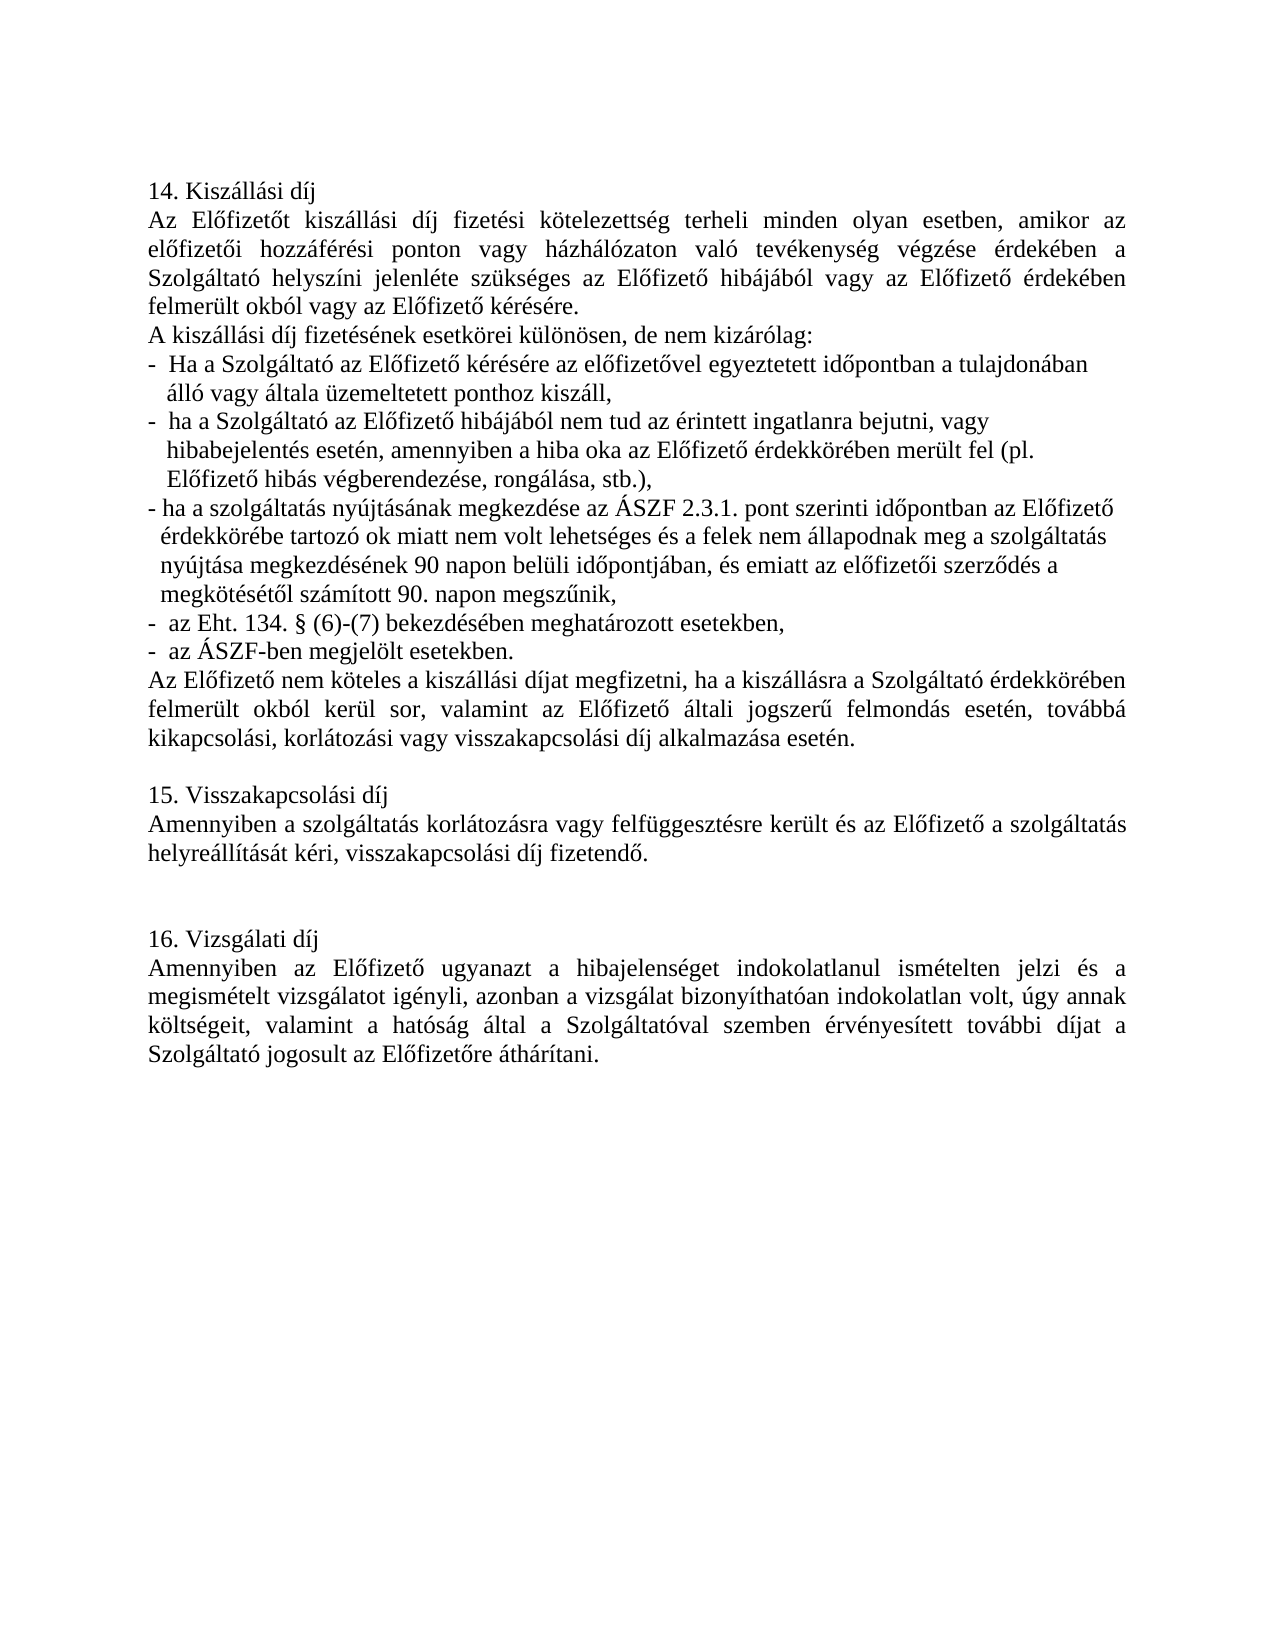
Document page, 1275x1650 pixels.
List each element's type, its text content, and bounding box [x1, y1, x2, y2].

text - az ÁSZF-ben megjelölt esetekben. [148, 636, 1127, 665]
text 16. Vizsgálati díj [148, 924, 1127, 953]
text megkötésétől számított 90. napon megszűnik, [148, 579, 1127, 608]
text A kiszállási díj fizetésének esetkörei különösen, de nem kizárólag: [148, 320, 1127, 349]
text hibabejelentés esetén, amennyiben a hiba oka az Előfizető érdekkörében merült fel (pl. [148, 435, 1127, 464]
text Az Előfizető nem köteles a kiszállási díjat megfizetni, ha a kiszállásra a Szolgáltató érdekkörében felmerült okból kerül sor, valamint az Előfizető általi jogszerű felmondás esetén, továbbá kikapcsolási, korlátozási vagy visszakapcsolási díj alkalmazása esetén. [148, 665, 1127, 751]
text Amennyiben az Előfizető ugyanazt a hibajelenséget indokolatlanul ismételten jelzi és a megismételt vizsgálatot igényli, azonban a vizsgálat bizonyíthatóan indokolatlan volt, úgy annak költségeit, valamint a hatóság által a Szolgáltatóval szemben érvényesített további díjat a Szolgáltató jogosult az Előfizetőre áthárítani. [148, 953, 1127, 1068]
text - Ha a Szolgáltató az Előfizető kérésére az előfizetővel egyeztetett időpontban a tulajdonában [148, 349, 1127, 378]
text 15. Visszakapcsolási díj [148, 780, 1127, 809]
text Amennyiben a szolgáltatás korlátozásra vagy felfüggesztésre került és az Előfizető a szolgáltatás helyreállítását kéri, visszakapcsolási díj fizetendő. [148, 809, 1127, 866]
text érdekkörébe tartozó ok miatt nem volt lehetséges és a felek nem állapodnak meg a szolgáltatás [148, 521, 1127, 550]
text álló vagy általa üzemeltetett ponthoz kiszáll, [148, 378, 1127, 406]
text 14. Kiszállási díj [148, 176, 1127, 205]
text Előfizető hibás végberendezése, rongálása, stb.), [148, 464, 1127, 493]
text - ha a szolgáltatás nyújtásának megkezdése az ÁSZF 2.3.1. pont szerinti időpontban az Előfizető [148, 493, 1127, 521]
text - az Eht. 134. § (6)-(7) bekezdésében meghatározott esetekben, [148, 608, 1127, 636]
text - ha a Szolgáltató az Előfizető hibájából nem tud az érintett ingatlanra bejutni, vagy [148, 406, 1127, 435]
text nyújtása megkezdésének 90 napon belüli időpontjában, és emiatt az előfizetői szerződés a [148, 550, 1127, 579]
text Az Előfizetőt kiszállási díj fizetési kötelezettség terheli minden olyan esetben, amikor az előfizetői hozzáférési ponton vagy házhálózaton való tevékenység végzése érdekében a Szolgáltató helyszíni jelenléte szükséges az Előfizető hibájából vagy az Előfizető érdekében felmerült okból vagy az Előfizető kérésére. [148, 205, 1127, 320]
